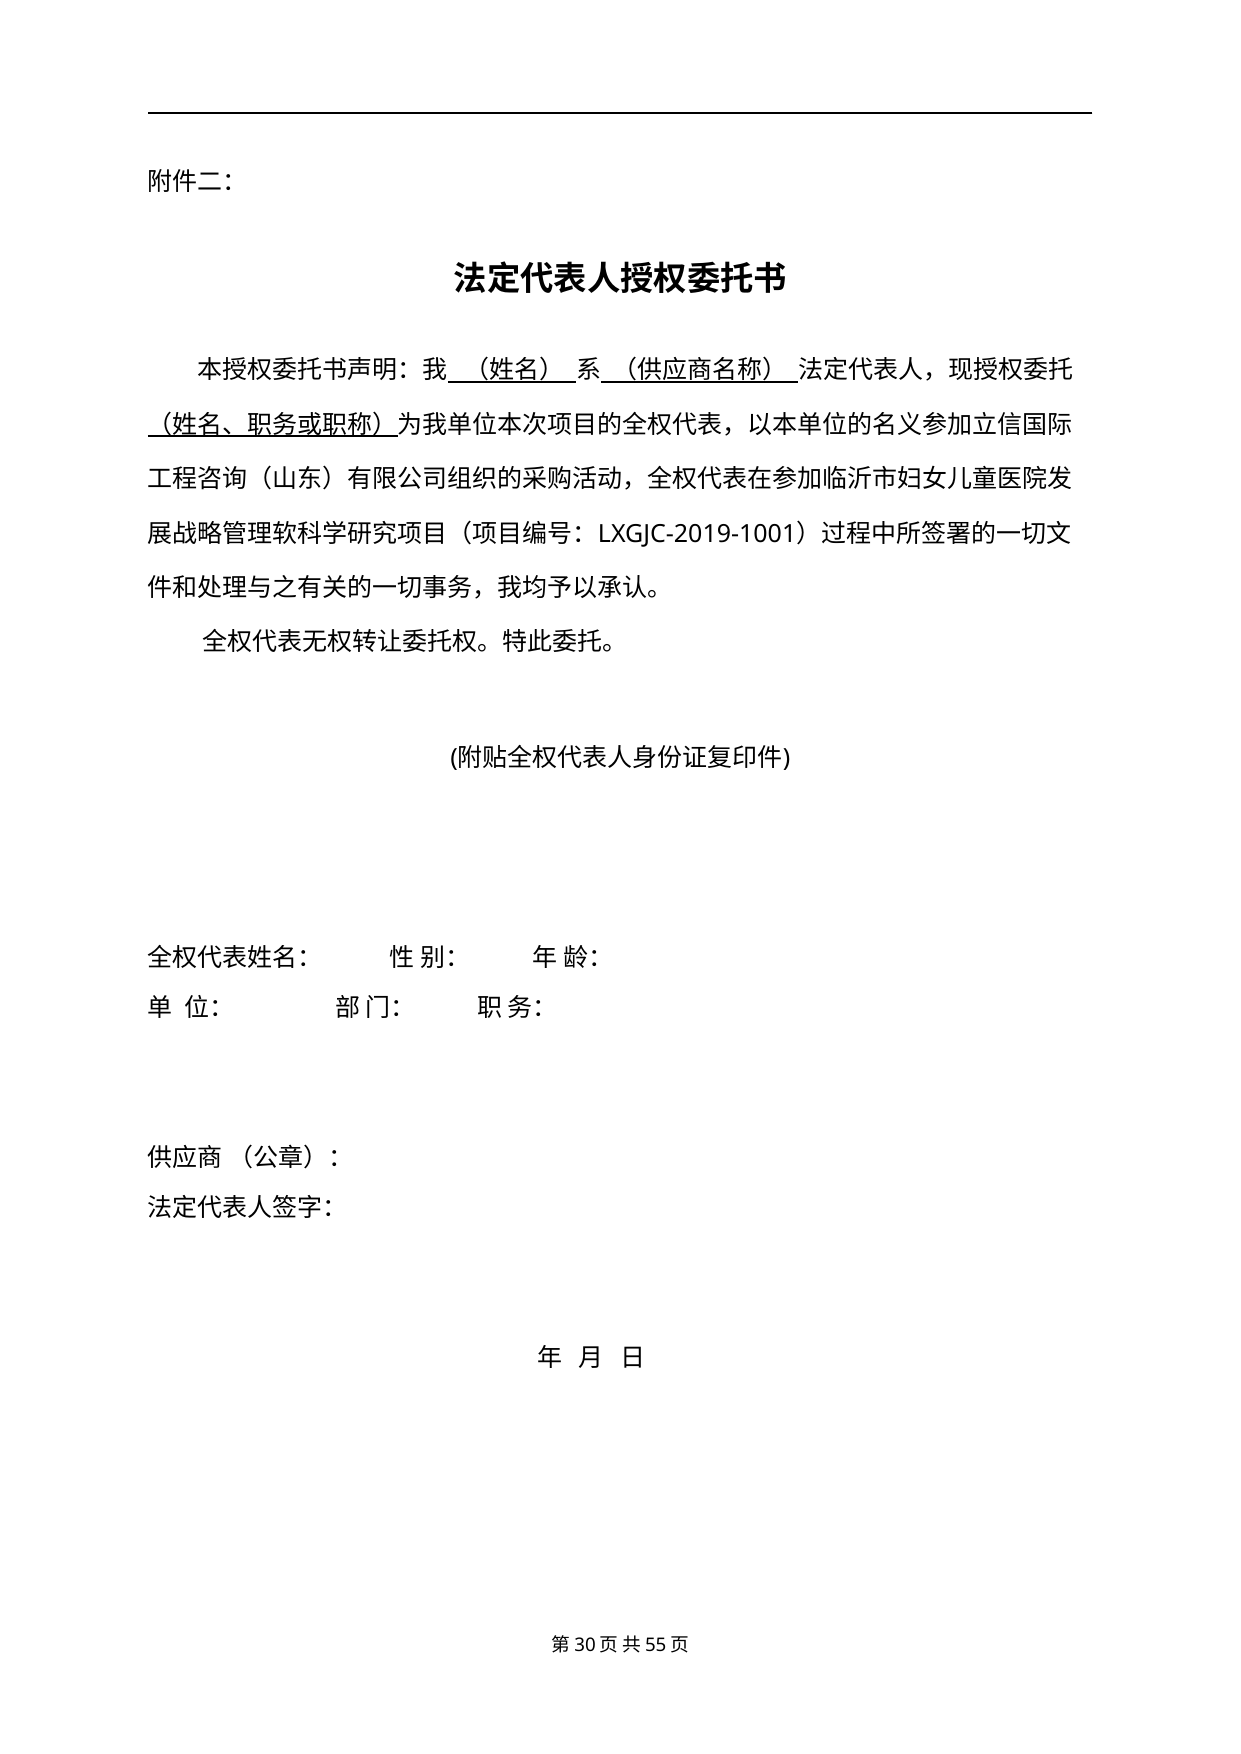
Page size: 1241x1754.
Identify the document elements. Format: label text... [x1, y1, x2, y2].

text 本授权委托书声明：我 （姓名） 系 （供应商名称） 法定代表人，现授权委托（姓名、职务或职称）为我单位本次项目的全权代表，以本单位的名义参加立信国际工程咨询（山东）有限公司组织的采购活动，全权代表在参加临沂市妇女儿童医院发展战略管理软科学研究项目（项目编号：LXGJC-2019-1001）过程中所签署的一切文件和处理与之有关的一切事务，我均予以承认。 [148, 350, 1092, 604]
text 法定代表人签字： [148, 1176, 1092, 1226]
text 全权代表无权转让委托权。特此委托。 [148, 622, 1092, 658]
text (附贴全权代表人身份证复印件) [148, 726, 1092, 776]
text 全权代表姓名： 性 别： 年 龄： [148, 926, 1092, 976]
text 供应商 （公章）： [148, 1126, 1092, 1176]
text 法定代表人授权委托书 [148, 250, 1092, 300]
text 单 位： 部 门： 职 务： [148, 976, 1092, 1026]
text 附件二： [148, 150, 1092, 200]
text 年 月 日 [148, 1326, 1092, 1376]
